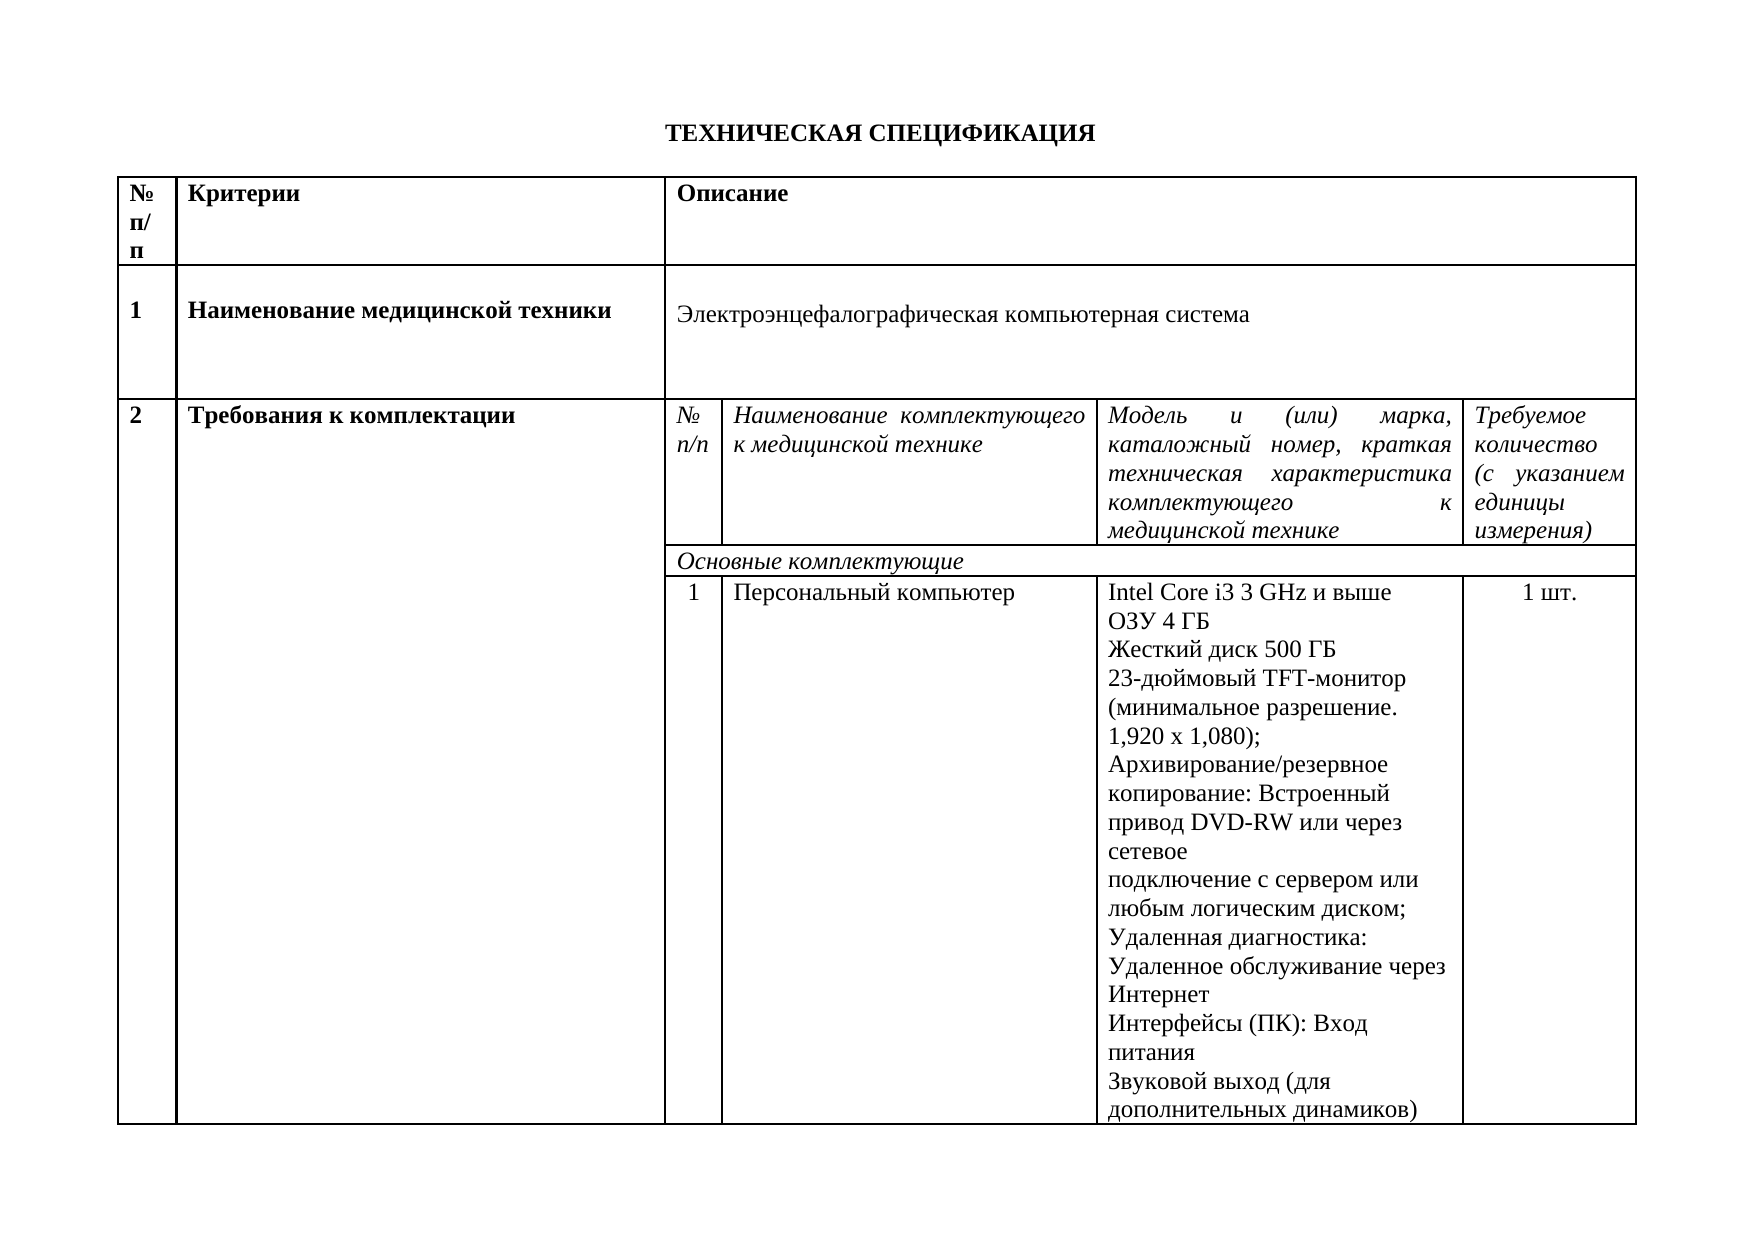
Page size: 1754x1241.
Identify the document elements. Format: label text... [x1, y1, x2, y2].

table_cell 1 [119, 266, 175, 398]
text ТЕХНИЧЕСКАЯ СПЕЦИФИКАЦИЯ [118, 118, 1636, 147]
table_header № п/п [119, 178, 175, 264]
table_header Критерии [178, 178, 664, 264]
table_cell Наименование комплектующего к медицинской технике [723, 400, 1096, 544]
table_cell 1 [666, 577, 721, 1123]
table_cell 1 шт. [1464, 577, 1635, 1123]
table_cell 2 [119, 400, 175, 1123]
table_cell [1098, 577, 1462, 1123]
table_cell Требования к комплектации [178, 400, 664, 1123]
table_cell Наименование медицинской техники [178, 266, 664, 398]
table_cell Требуемое количество (с указанием единицы измерения) [1464, 400, 1635, 544]
table_cell Основные комплектующие [666, 546, 1635, 575]
table_cell Модель и (или) марка, каталожный номер, краткая техническая характеристика комплектующего к медицинской технике [1098, 400, 1462, 544]
table_cell № п/п [666, 400, 721, 544]
table_header Описание [666, 178, 1635, 264]
table_cell Электроэнцефалографическая компьютерная система [666, 266, 1635, 398]
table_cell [723, 577, 1096, 1123]
